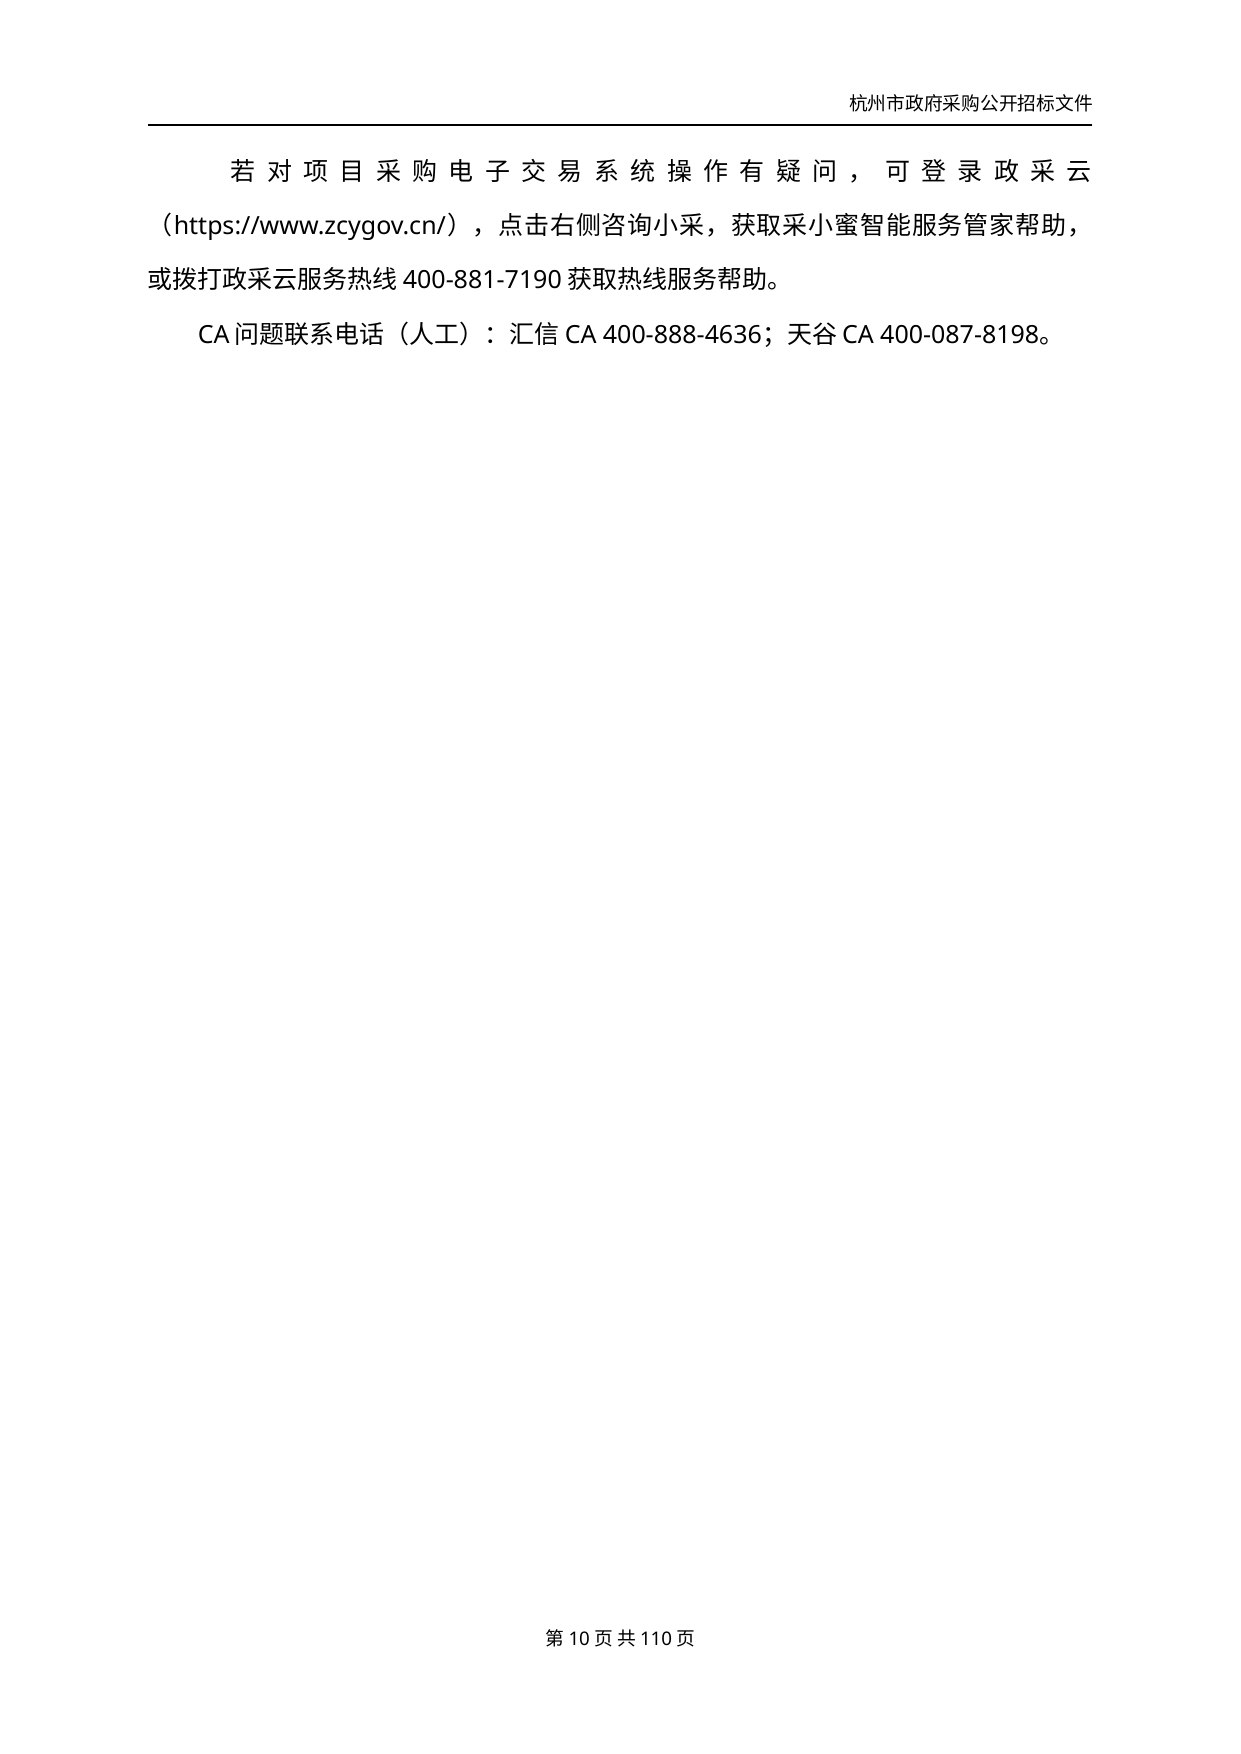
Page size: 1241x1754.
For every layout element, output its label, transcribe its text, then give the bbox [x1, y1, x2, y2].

text CA问题联系电话（人工）：汇信CA 400-888-4636；天谷CA 400-087-8198。 [148, 314, 1092, 351]
text 若对项目采购电子交易系统操作有疑问，可登录政采云（https://www.zcygov.cn/），点击右侧咨询小采，获取采小蜜智能服务管家帮助，或拨打政采云服务热线400-881-7190获取热线服务帮助。 [148, 151, 1092, 296]
